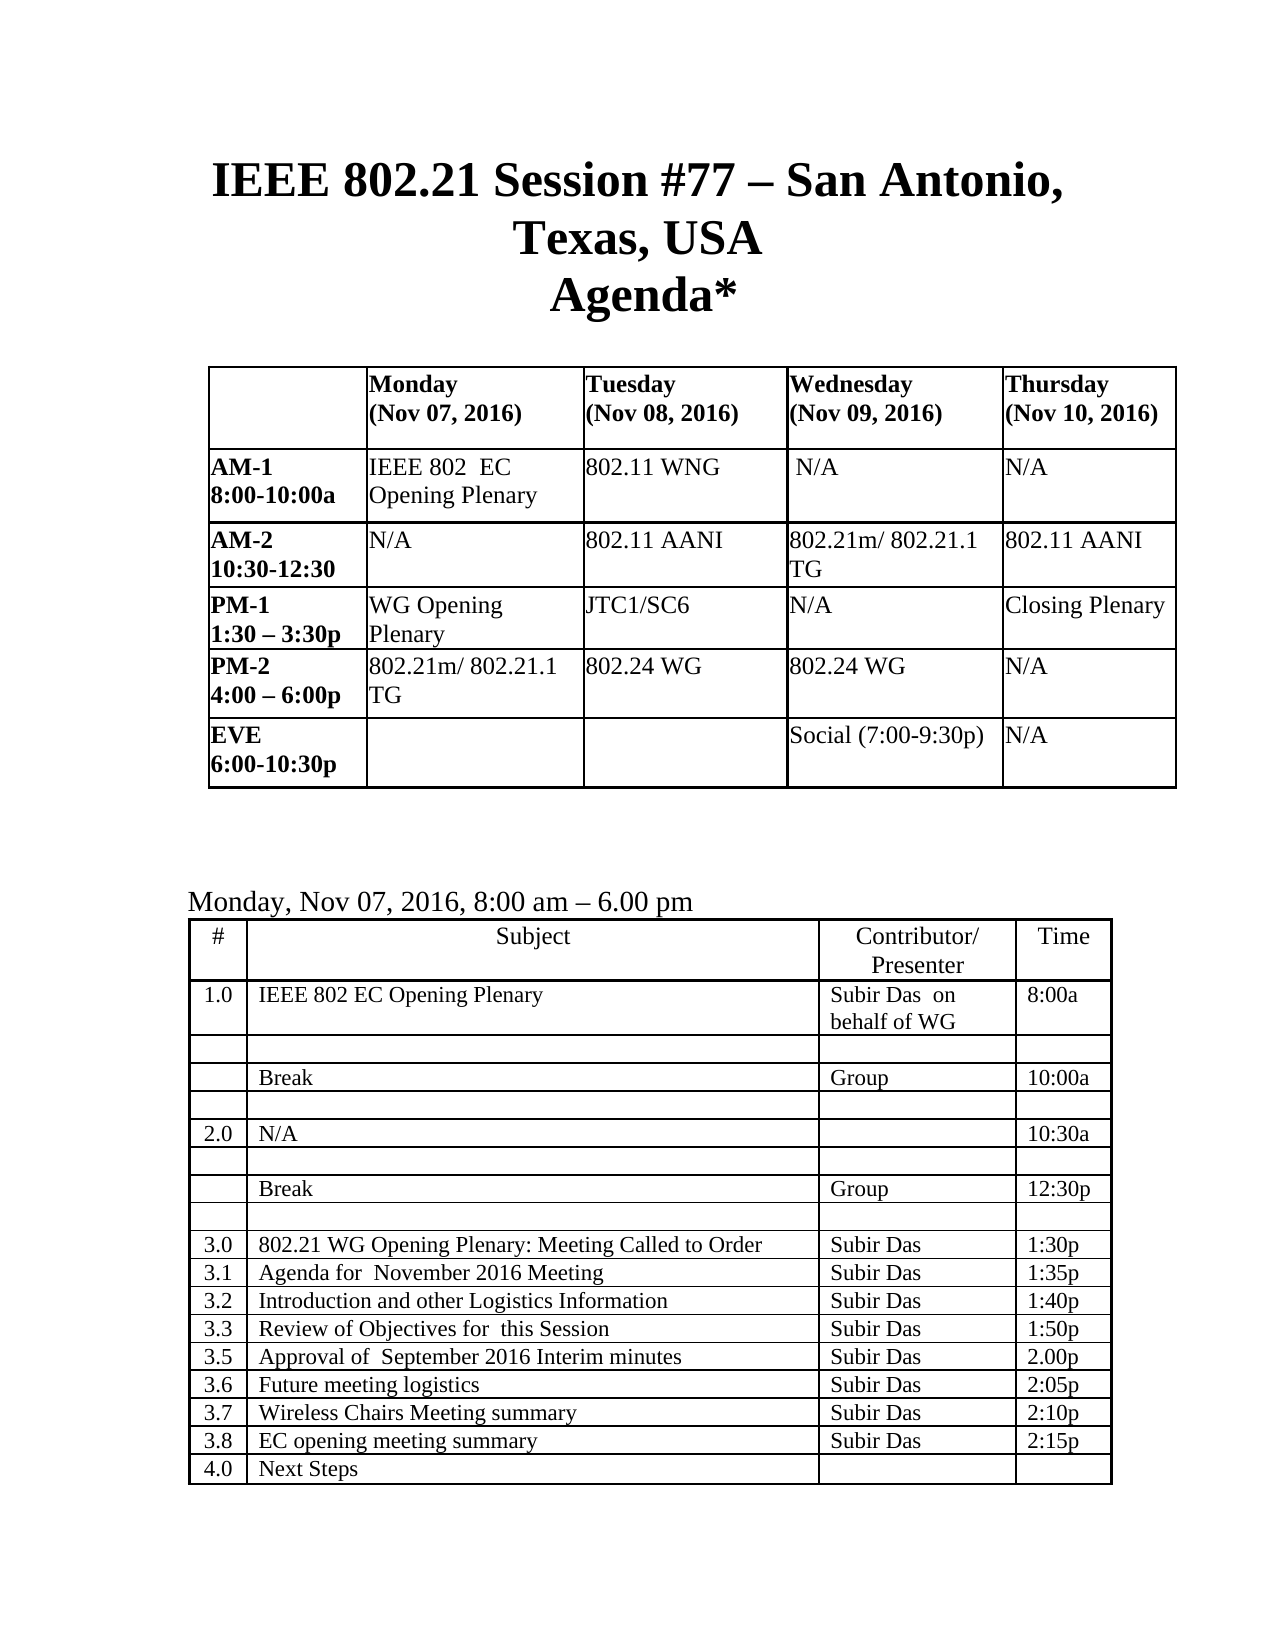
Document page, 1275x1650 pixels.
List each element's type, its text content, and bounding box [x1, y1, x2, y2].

table_cell [191, 1064, 246, 1090]
table_cell 8:00a [1017, 982, 1110, 1034]
table_cell Social (7:00-9:30p) [789, 719, 1002, 786]
table_cell 1.0 [191, 982, 246, 1034]
table_cell 3.5 [191, 1343, 246, 1369]
table_cell Closing Plenary [1004, 588, 1175, 647]
table_cell Future meeting logistics [248, 1371, 818, 1397]
table_cell [191, 1176, 246, 1202]
table_cell Group [820, 1064, 1015, 1090]
table_cell [368, 719, 583, 786]
table_cell 1:40p [1017, 1287, 1110, 1313]
table_cell 802.24 WG [585, 650, 786, 717]
table_cell 802.11 WNG [585, 450, 786, 521]
table_cell 2:10p [1017, 1399, 1110, 1425]
table_cell 3.6 [191, 1371, 246, 1397]
table_cell Break [248, 1176, 818, 1202]
table_cell 3.7 [191, 1399, 246, 1425]
table_header Tuesday (Nov 08, 2016) [585, 368, 786, 448]
table_cell Wireless Chairs Meeting summary [248, 1399, 818, 1425]
table_cell Subir Das [820, 1287, 1015, 1313]
table_cell [248, 1203, 818, 1230]
table_cell Subir Das [820, 1231, 1015, 1258]
table_cell 2:15p [1017, 1427, 1110, 1453]
table_cell Subir Das [820, 1343, 1015, 1369]
table_cell N/A [1004, 650, 1175, 717]
table_cell 802.11 AANI [1004, 524, 1175, 586]
table_cell 3.1 [191, 1259, 246, 1286]
table_cell 2.0 [191, 1120, 246, 1146]
table_cell 3.0 [191, 1231, 246, 1258]
table_cell [820, 1120, 1015, 1146]
table_cell Review of Objectives for this Session [248, 1315, 818, 1341]
table_cell [1017, 1203, 1110, 1230]
table_cell 1:35p [1017, 1259, 1110, 1286]
table_cell [1017, 1036, 1110, 1062]
table_cell 3.2 [191, 1287, 246, 1313]
text Agenda* [187, 265, 1087, 322]
table_cell [191, 1203, 246, 1230]
table_cell 802.21m/ 802.21.1 TG [368, 650, 583, 717]
table_cell AM-2 10:30-12:30 [210, 524, 366, 586]
table_cell Subir Das [820, 1315, 1015, 1341]
table_cell N/A [368, 524, 583, 586]
table_cell [1017, 1148, 1110, 1174]
table_cell [820, 1203, 1015, 1230]
table_cell 802.21m/ 802.21.1 TG [789, 524, 1002, 586]
table_cell Subir Das [820, 1259, 1015, 1286]
table_cell Subir Das [820, 1399, 1015, 1425]
table_cell Agenda for November 2016 Meeting [248, 1259, 818, 1286]
table_cell PM-2 4:00 – 6:00p [210, 650, 366, 717]
table_cell N/A [789, 450, 1002, 521]
table_cell 2:05p [1017, 1371, 1110, 1397]
table_header Time [1017, 921, 1110, 978]
table_cell 802.24 WG [789, 650, 1002, 717]
table_cell [1017, 1092, 1110, 1118]
table_cell [820, 1036, 1015, 1062]
table_cell JTC1/SC6 [585, 588, 786, 647]
table_cell EC opening meeting summary [248, 1427, 818, 1453]
table_cell Subir Das [820, 1371, 1015, 1397]
table_cell [820, 1092, 1015, 1118]
table_cell 3.3 [191, 1315, 246, 1341]
table_cell [1017, 1455, 1110, 1483]
text Monday, Nov 07, 2016, 8:00 am – 6.00 pm [187, 884, 1087, 918]
table_cell 12:30p [1017, 1176, 1110, 1202]
table_cell 3.8 [191, 1427, 246, 1453]
table_cell N/A [1004, 719, 1175, 786]
table_header Thursday (Nov 10, 2016) [1004, 368, 1175, 448]
table_cell Introduction and other Logistics Information [248, 1287, 818, 1313]
table_cell [191, 1148, 246, 1174]
table_cell [248, 1148, 818, 1174]
table_header Subject [248, 921, 818, 978]
table_cell AM-1 8:00-10:00a [210, 450, 366, 521]
table_cell 4.0 [191, 1455, 246, 1483]
table_cell Break [248, 1064, 818, 1090]
table_cell 1:50p [1017, 1315, 1110, 1341]
table_cell Approval of September 2016 Interim minutes [248, 1343, 818, 1369]
table_cell [820, 1148, 1015, 1174]
table_cell 802.11 AANI [585, 524, 786, 586]
table_header Wednesday (Nov 09, 2016) [789, 368, 1002, 448]
table_cell 10:30a [1017, 1120, 1110, 1146]
table_cell N/A [789, 588, 1002, 647]
table_cell PM-1 1:30 – 3:30p [210, 588, 366, 647]
table_header # [191, 921, 246, 978]
table_cell WG Opening Plenary [368, 588, 583, 647]
table_cell [191, 1036, 246, 1062]
table_header Monday (Nov 07, 2016) [368, 368, 583, 448]
table_cell N/A [248, 1120, 818, 1146]
table_cell 802.21 WG Opening Plenary: Meeting Called to Order [248, 1231, 818, 1258]
table_cell N/A [1004, 450, 1175, 521]
table_cell 2.00p [1017, 1343, 1110, 1369]
table_cell Subir Das [820, 1427, 1015, 1453]
table_cell 1:30p [1017, 1231, 1110, 1258]
table_cell [820, 1455, 1015, 1483]
table_cell Subir Das on behalf of WG [820, 982, 1015, 1034]
table_cell Group [820, 1176, 1015, 1202]
table_cell [248, 1036, 818, 1062]
table_cell EVE 6:00-10:30p [210, 719, 366, 786]
table_cell Next Steps [248, 1455, 818, 1483]
table_cell IEEE 802 EC Opening Plenary [248, 982, 818, 1034]
table_cell [191, 1092, 246, 1118]
table_cell [585, 719, 786, 786]
table_cell 10:00a [1017, 1064, 1110, 1090]
table_header [210, 368, 366, 448]
table_header Contributor/Presenter [820, 921, 1015, 978]
table_cell [248, 1092, 818, 1118]
table_cell IEEE 802 EC Opening Plenary [368, 450, 583, 521]
text IEEE 802.21 Session #77 – San Antonio, Texas, USA [187, 150, 1087, 265]
